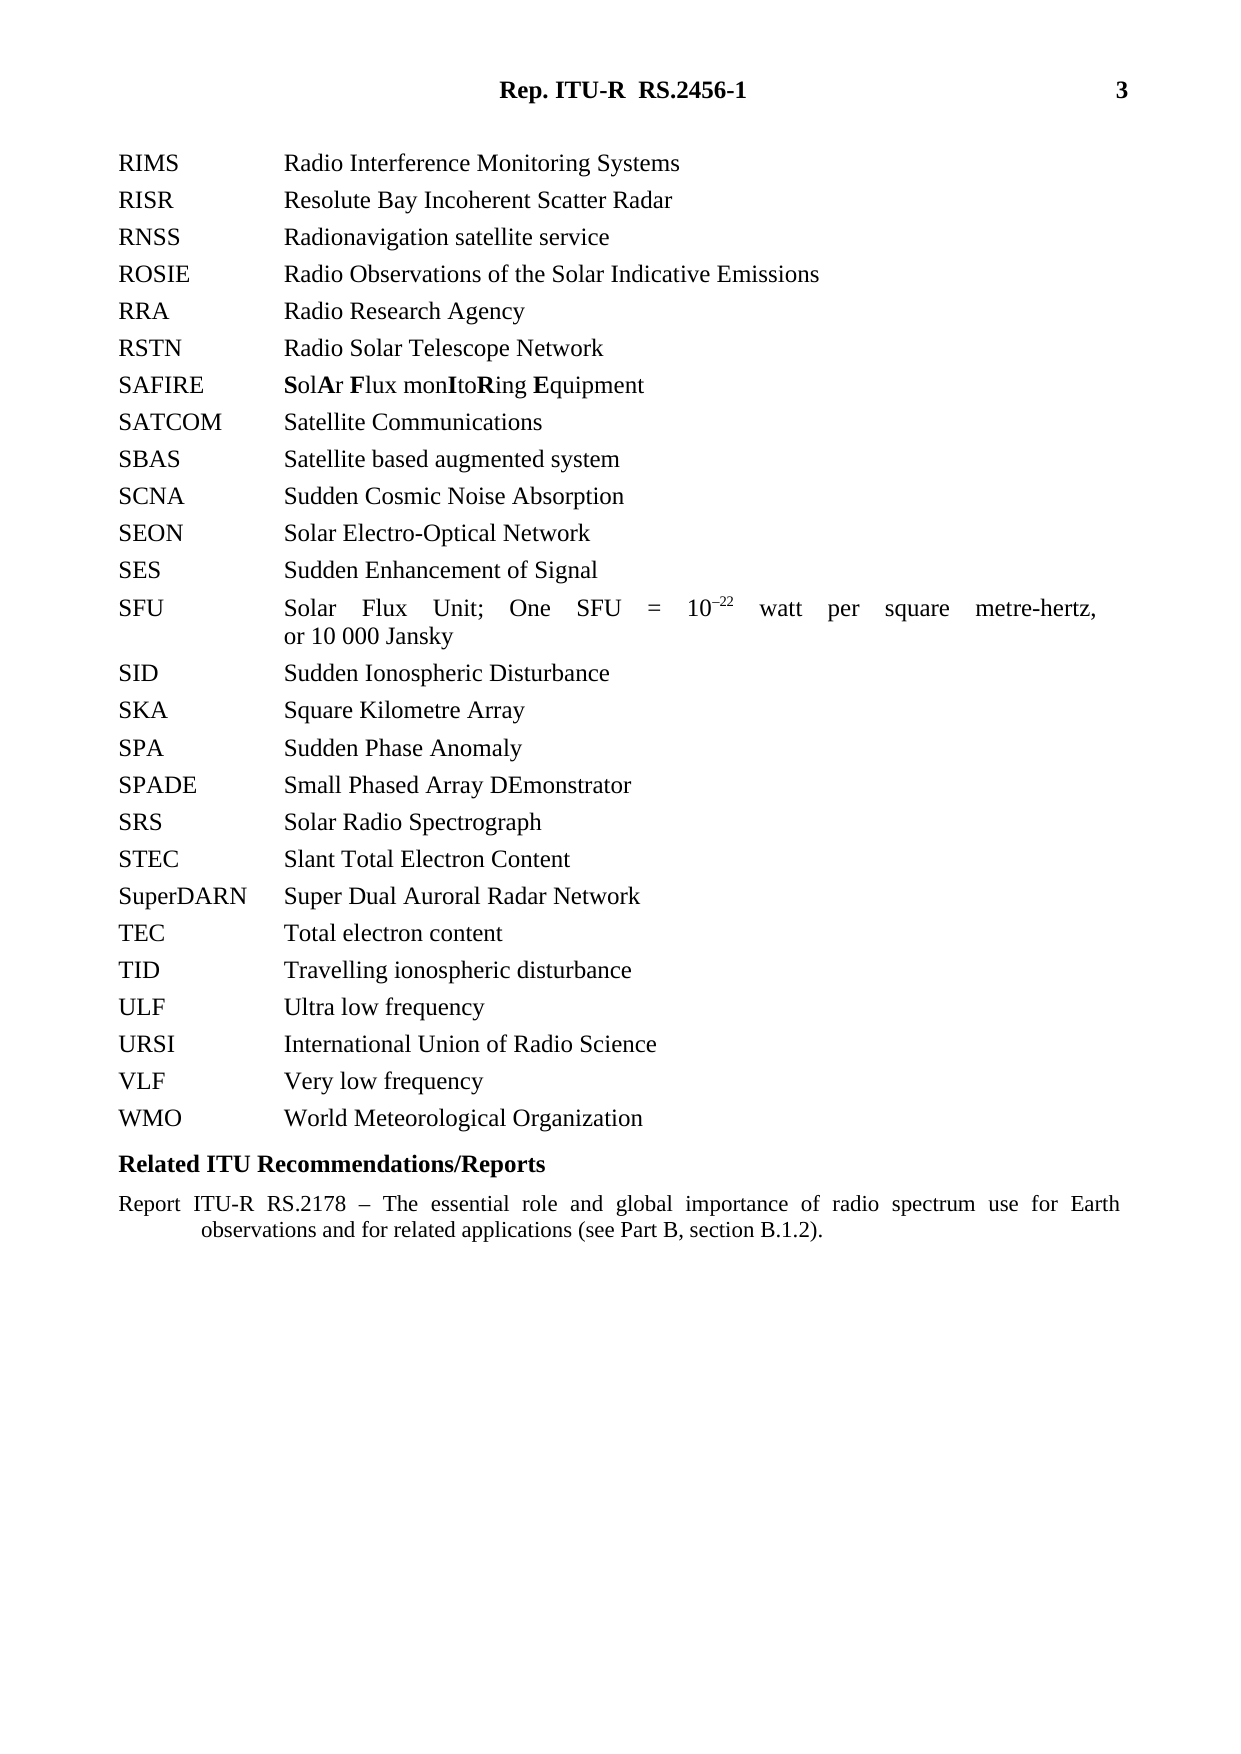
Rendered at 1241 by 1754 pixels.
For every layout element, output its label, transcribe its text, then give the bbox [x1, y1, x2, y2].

text RSTN Radio Solar Telescope Network [118, 333, 1122, 362]
text SEON Solar Electro-Optical Network [118, 518, 1122, 547]
text ROSIE Radio Observations of the Solar Indicative Emissions [118, 259, 1122, 288]
text ULF Ultra low frequency [118, 992, 1122, 1021]
text SPA Sudden Phase Anomaly [118, 733, 1122, 761]
text SBAS Satellite based augmented system [118, 444, 1122, 473]
text SES Sudden Enhancement of Signal [118, 556, 1122, 584]
text TEC Total electron content [118, 918, 1122, 947]
text VLF Very low frequency [118, 1066, 1122, 1095]
text TID Travelling ionospheric disturbance [118, 955, 1122, 984]
text SPADE Small Phased Array DEmonstrator [118, 770, 1122, 798]
text STEC Slant Total Electron Content [118, 844, 1122, 873]
text RISR Resolute Bay Incoherent Scatter Radar [118, 185, 1122, 213]
text SuperDARN Super Dual Auroral Radar Network [118, 881, 1122, 910]
text URSI International Union of Radio Science [118, 1029, 1122, 1058]
text SID Sudden Ionospheric Disturbance [118, 658, 1122, 687]
text SKA Square Kilometre Array [118, 696, 1122, 724]
text SCNA Sudden Cosmic Noise Absorption [118, 481, 1122, 510]
text WMO World Meteorological Organization [118, 1103, 1122, 1132]
text RRA Radio Research Agency [118, 296, 1122, 325]
text SRS Solar Radio Spectrograph [118, 807, 1122, 836]
text RIMS Radio Interference Monitoring Systems [118, 148, 1122, 176]
text SAFIRE SolAr Flux monItoRing Equipment [118, 370, 1122, 399]
text SFU Solar Flux Unit; One SFU = 10–22 watt per square metre-hertz, or 10 000 Jansky [118, 593, 1122, 650]
text Report ITU-R RS.2178 – The essential role and global importance of radio spectrum use for Earth observations and for related applications (see Part B, section B.1.2). [118, 1190, 1122, 1243]
text SATCOM Satellite Communications [118, 407, 1122, 436]
subtitle Related ITU Recommendations/Reports [118, 1149, 1122, 1178]
text RNSS Radionavigation satellite service [118, 222, 1122, 251]
